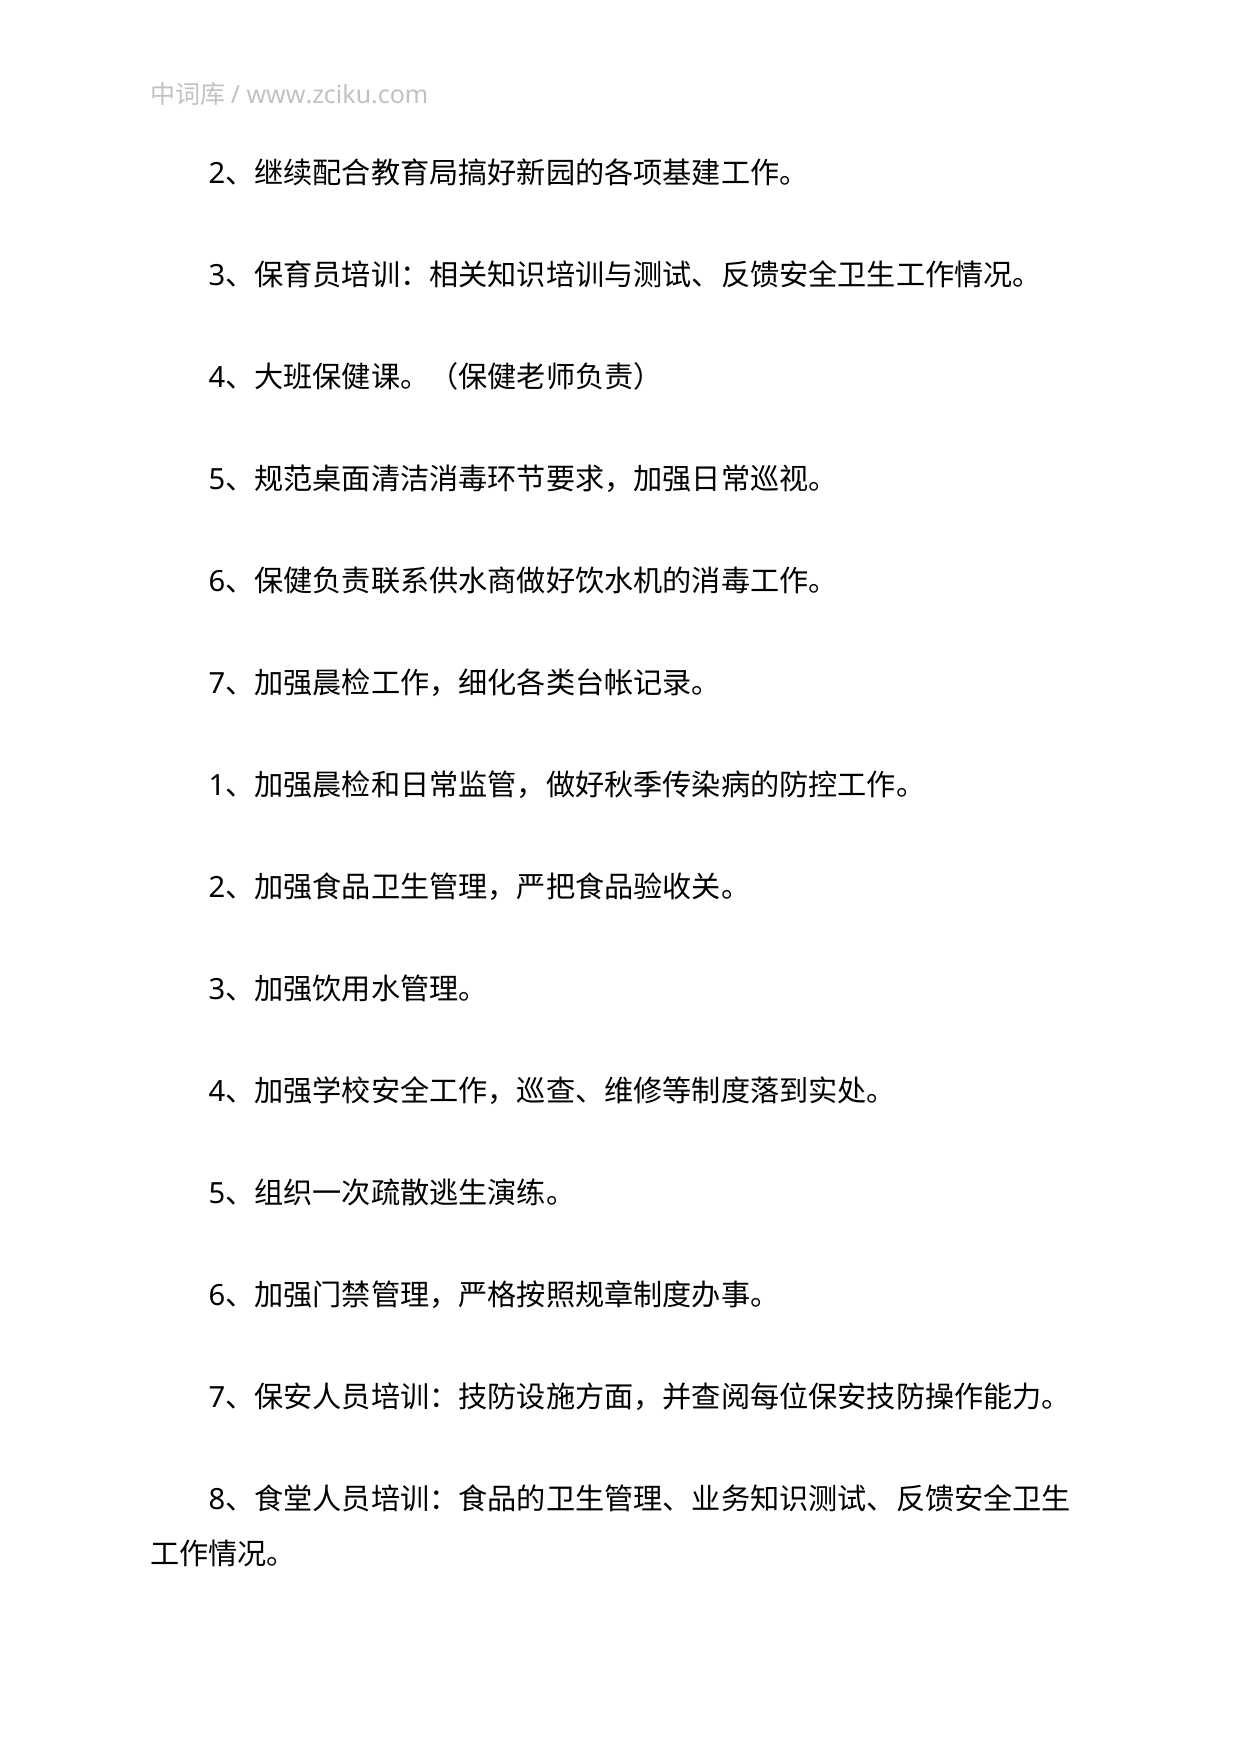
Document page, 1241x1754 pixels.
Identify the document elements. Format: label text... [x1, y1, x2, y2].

text 5、规范桌面清洁消毒环节要求，加强日常巡视。 [150, 456, 1090, 498]
text 4、加强学校安全工作，巡查、维修等制度落到实处。 [150, 1068, 1090, 1110]
text 7、加强晨检工作，细化各类台帐记录。 [150, 660, 1090, 702]
text 2、加强食品卫生管理，严把食品验收关。 [150, 864, 1090, 906]
text 5、组织一次疏散逃生演练。 [150, 1170, 1090, 1212]
text 7、保安人员培训：技防设施方面，并查阅每位保安技防操作能力。 [150, 1374, 1090, 1416]
text 2、继续配合教育局搞好新园的各项基建工作。 [150, 150, 1090, 192]
text 6、加强门禁管理，严格按照规章制度办事。 [150, 1272, 1090, 1314]
text 4、大班保健课。（保健老师负责） [150, 354, 1090, 396]
text 8、食堂人员培训：食品的卫生管理、业务知识测试、反馈安全卫生工作情况。 [150, 1476, 1090, 1573]
text 1、加强晨检和日常监管，做好秋季传染病的防控工作。 [150, 762, 1090, 804]
text 3、保育员培训：相关知识培训与测试、反馈安全卫生工作情况。 [150, 252, 1090, 294]
text 6、保健负责联系供水商做好饮水机的消毒工作。 [150, 558, 1090, 600]
text 3、加强饮用水管理。 [150, 966, 1090, 1008]
